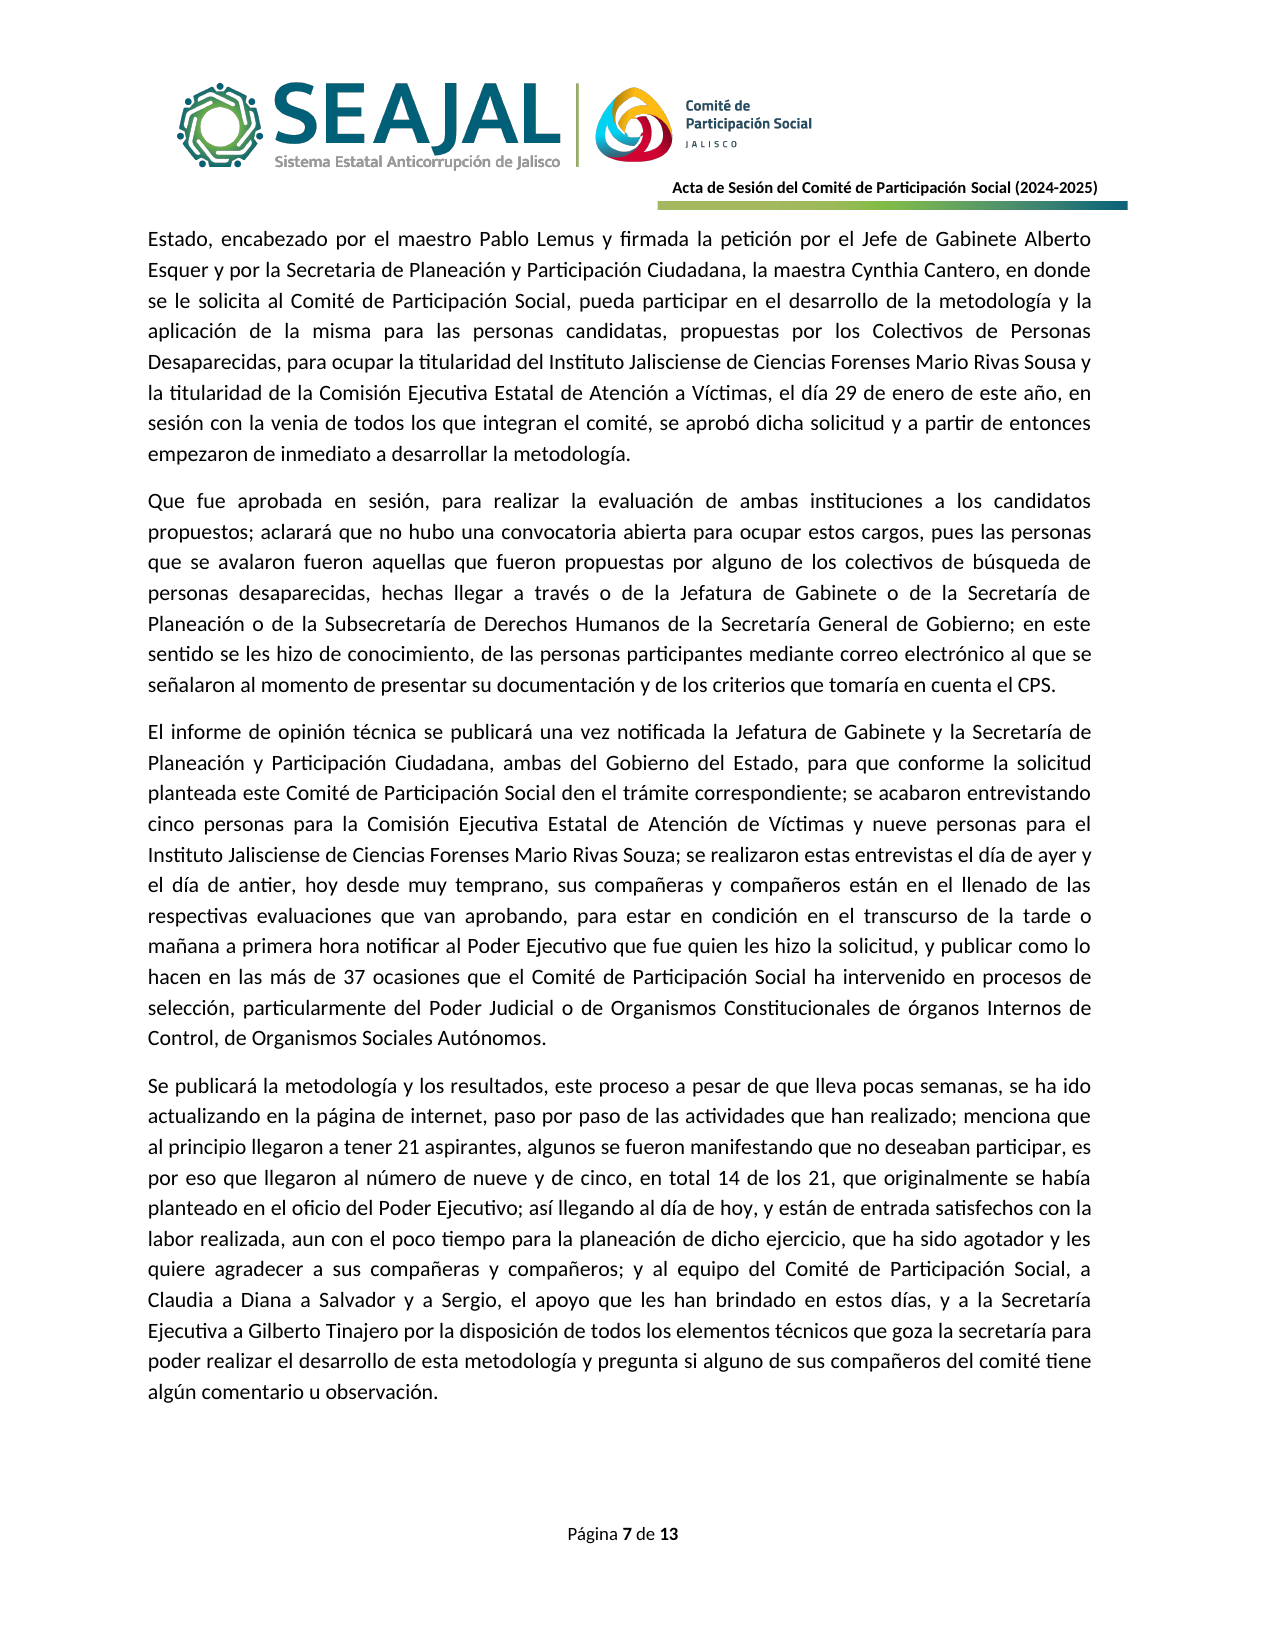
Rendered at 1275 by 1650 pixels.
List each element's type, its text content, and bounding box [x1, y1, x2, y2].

text Que fue aprobada en sesión, para realizar la evaluación de ambas instituciones a los candidatos propuestos; aclarará que no hubo una convocatoria abierta para ocupar estos cargos, pues las personas que se avalaron fueron aquellas que fueron propuestas por alguno de los colectivos de búsqueda de personas desaparecidas, hechas llegar a través o de la Jefatura de Gabinete o de la Secretaría de Planeación o de la Subsecretaría de Derechos Humanos de la Secretaría General de Gobierno; en este sentido se les hizo de conocimiento, de las personas participantes mediante correo electrónico al que se señalaron al momento de presentar su documentación y de los criterios que tomaría en cuenta el CPS. [148, 487, 1093, 698]
text Se publicará la metodología y los resultados, este proceso a pesar de que lleva pocas semanas, se ha ido actualizando en la página de internet, paso por paso de las actividades que han realizado; menciona que al principio llegaron a tener 21 aspirantes, algunos se fueron manifestando que no deseaban participar, es por eso que llegaron al número de nueve y de cinco, en total 14 de los 21, que originalmente se había planteado en el oficio del Poder Ejecutivo; así llegando al día de hoy, y están de entrada satisfechos con la labor realizada, aun con el poco tiempo para la planeación de dicho ejercicio, que ha sido agotador y les quiere agradecer a sus compañeras y compañeros; y al equipo del Comité de Participación Social, a Claudia a Diana a Salvador y a Sergio, el apoyo que les han brindado en estos días, y a la Secretaría Ejecutiva a Gilberto Tinajero por la disposición de todos los elementos técnicos que goza la secretaría para poder realizar el desarrollo de esta metodología y pregunta si alguno de sus compañeros del comité tiene algún comentario u observación. [148, 1072, 1093, 1405]
picture [657, 201, 1128, 210]
text El informe de opinión técnica se publicará una vez notificada la Jefatura de Gabinete y la Secretaría de Planeación y Participación Ciudadana, ambas del Gobierno del Estado, para que conforme la solicitud planteada este Comité de Participación Social den el trámite correspondiente; se acabaron entrevistando cinco personas para la Comisión Ejecutiva Estatal de Atención de Víctimas y nueve personas para el Instituto Jalisciense de Ciencias Forenses Mario Rivas Souza; se realizaron estas entrevistas el día de ayer y el día de antier, hoy desde muy temprano, sus compañeras y compañeros están en el llenado de las respectivas evaluaciones que van aprobando, para estar en condición en el transcurso de la tarde o mañana a primera hora notificar al Poder Ejecutivo que fue quien les hizo la solicitud, y publicar como lo hacen en las más de 37 ocasiones que el Comité de Participación Social ha intervenido en procesos de selección, particularmente del Poder Judicial o de Organismos Constitucionales de órganos Internos de Control, de Organismos Sociales Autónomos. [148, 718, 1093, 1051]
picture [147, 75, 841, 174]
